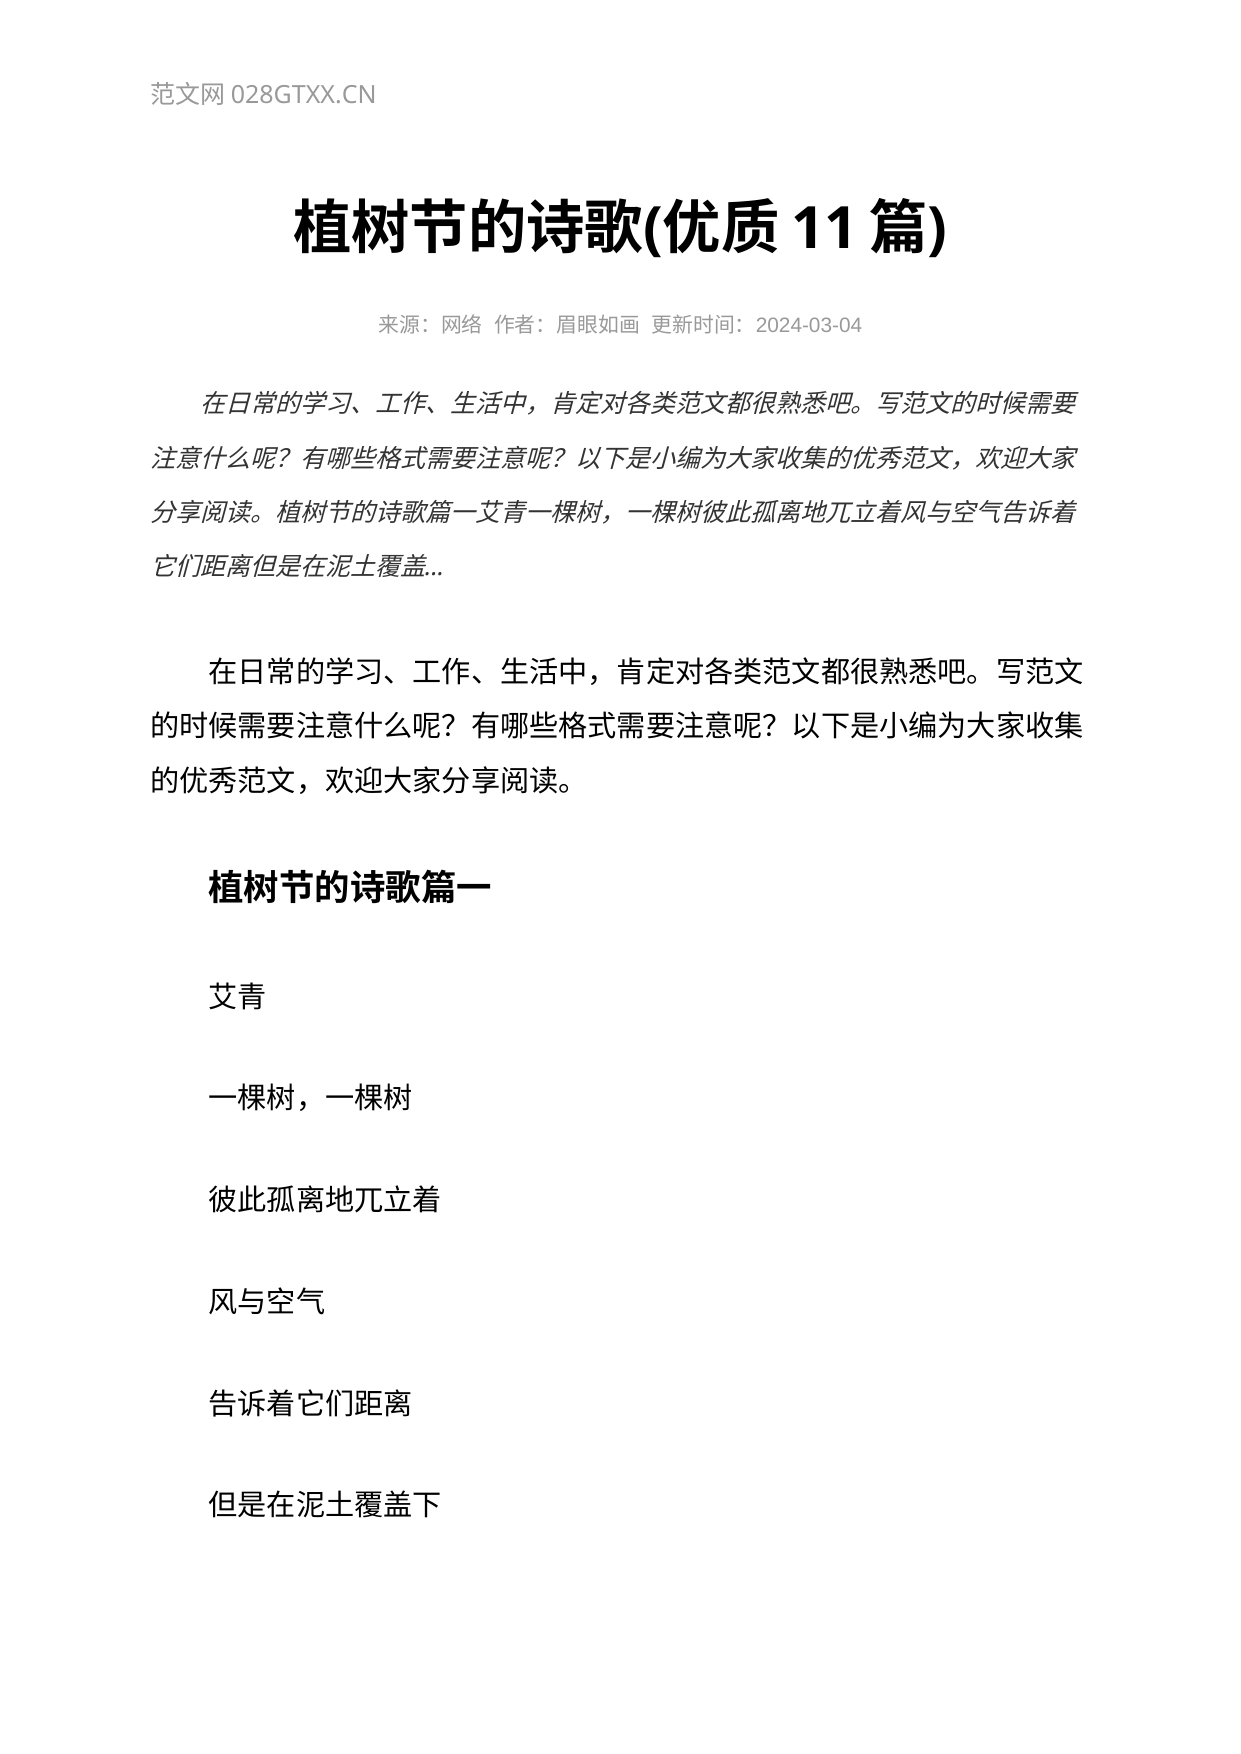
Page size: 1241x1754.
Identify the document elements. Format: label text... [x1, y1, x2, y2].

text 在日常的学习、工作、生活中，肯定对各类范文都很熟悉吧。写范文的时候需要注意什么呢？有哪些格式需要注意呢？以下是小编为大家收集的优秀范文，欢迎大家分享阅读。 [150, 648, 1090, 800]
text 但是在泥土覆盖下 [150, 1482, 1090, 1524]
text 艾青 [150, 973, 1090, 1015]
text 彼此孤离地兀立着 [150, 1177, 1090, 1219]
text 告诉着它们距离 [150, 1380, 1090, 1422]
text 在日常的学习、工作、生活中，肯定对各类范文都很熟悉吧。写范文的时候需要注意什么呢？有哪些格式需要注意呢？以下是小编为大家收集的优秀范文，欢迎大家分享阅读。植树节的诗歌篇一艾青一棵树，一棵树彼此孤离地兀立着风与空气告诉着它们距离但是在泥土覆盖... [150, 384, 1090, 583]
text 来源：网络 作者：眉眼如画 更新时间：2024-03-04 [150, 313, 1090, 337]
subtitle 植树节的诗歌(优质11篇) [150, 181, 1090, 266]
text 风与空气 [150, 1278, 1090, 1321]
text 一棵树，一棵树 [150, 1075, 1090, 1117]
text 植树节的诗歌篇一 [150, 860, 1090, 911]
